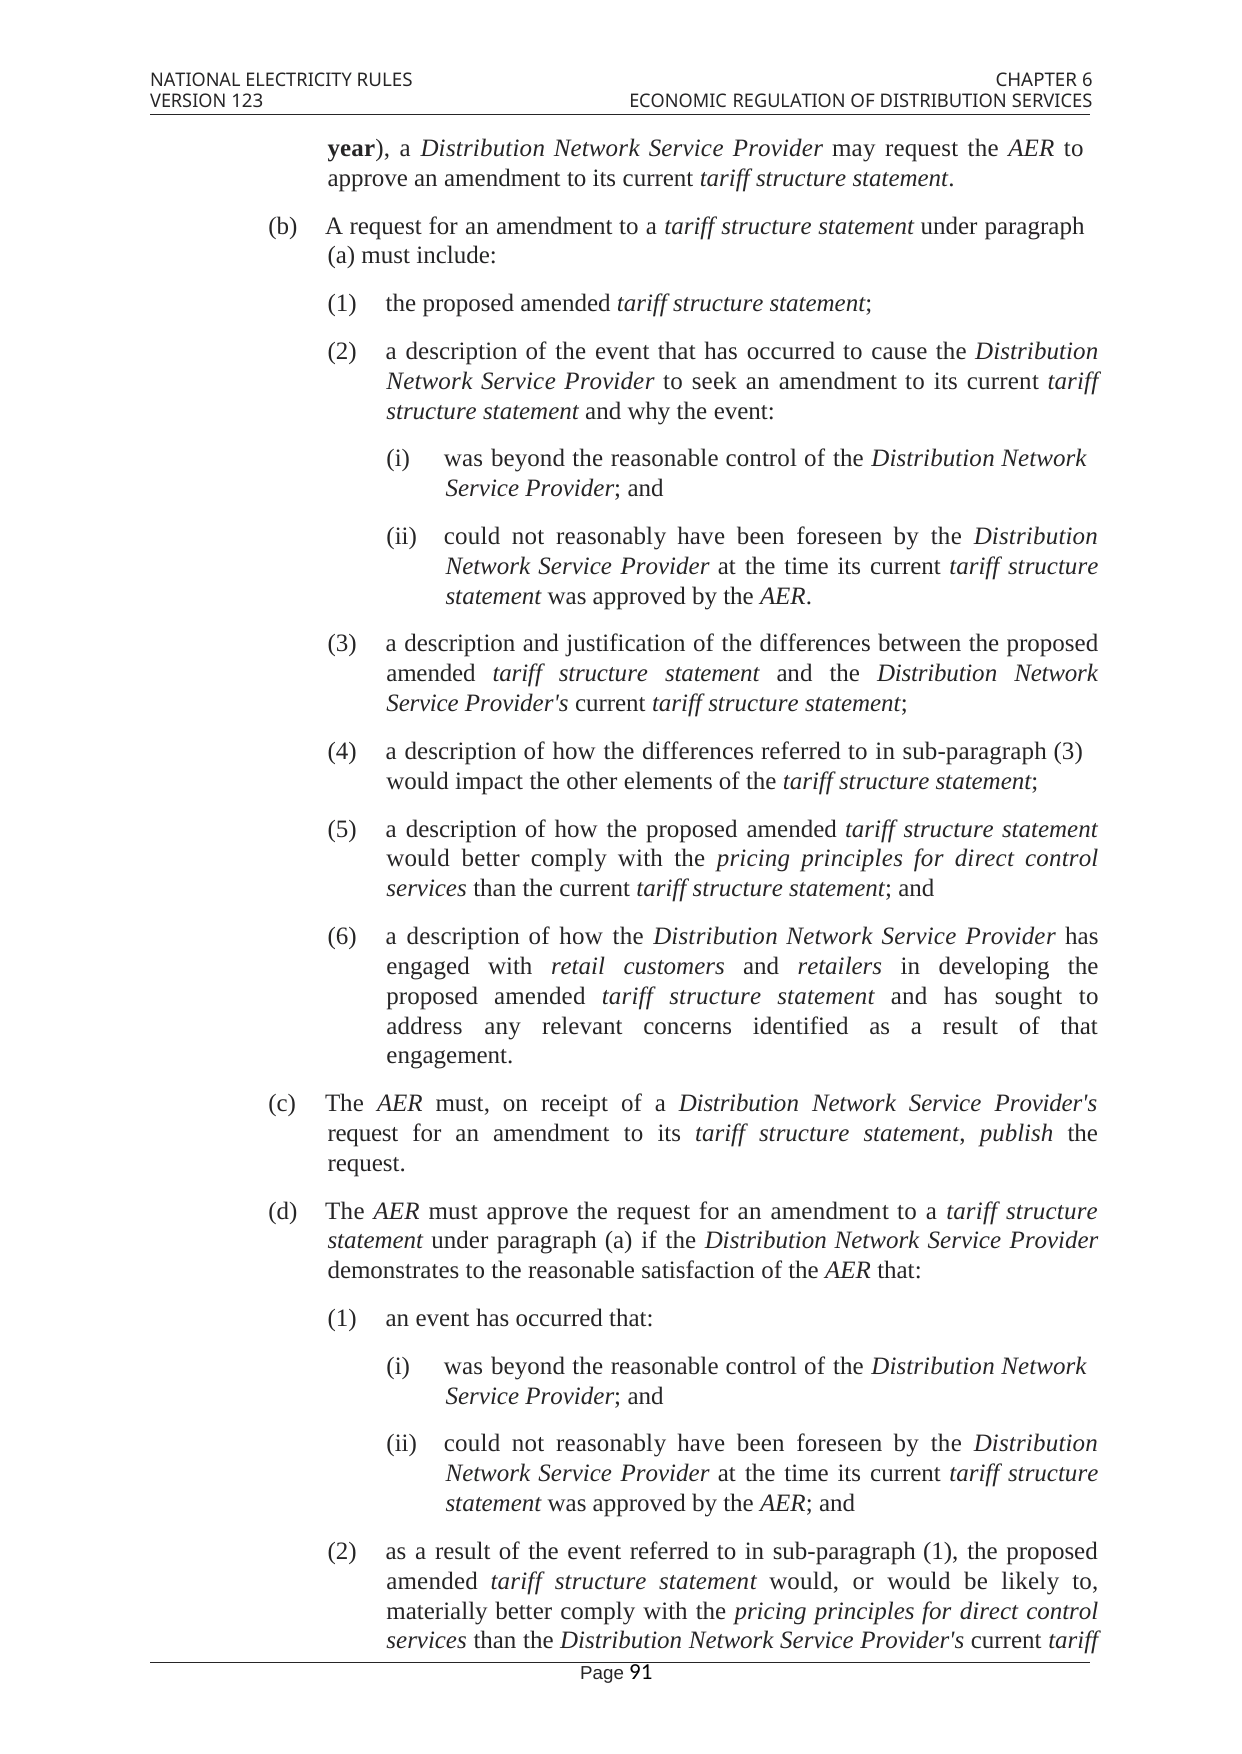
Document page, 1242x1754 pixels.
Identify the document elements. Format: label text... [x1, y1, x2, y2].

text (1) an event has occurred that: [327, 1303, 1106, 1332]
text (b) A request for an amendment to a tariff structure statement under paragraph [268, 211, 1106, 239]
text (2) a description of the event that has occurred to cause the Distribution Network Service Provider to seek an amendment to its current tariff structure statement and why the event: [327, 336, 1098, 424]
text (3) a description and justification of the differences between the proposed amended tariff structure statement and the Distribution Network Service Provider's current tariff structure statement; [327, 628, 1098, 717]
text (i) was beyond the reasonable control of the Distribution Network [386, 443, 1106, 472]
text Service Provider; and [445, 473, 1106, 502]
text (5) a description of how the proposed amended tariff structure statement would better comply with the pricing principles for direct control services than the current tariff structure statement; and [327, 814, 1098, 902]
text (a) must include: [327, 241, 1106, 269]
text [327, 1536, 1098, 1654]
text Service Provider; and [445, 1381, 1106, 1409]
text (d) The AER must approve the request for an amendment to a tariff structure statement under paragraph (a) if the Distribution Network Service Provider demonstrates to the reasonable satisfaction of the AER that: [268, 1196, 1098, 1284]
text (c) The AER must, on receipt of a Distribution Network Service Provider's request for an amendment to its tariff structure statement, publish the request. [268, 1088, 1098, 1177]
text (ii) could not reasonably have been foreseen by the Distribution Network Service Provider at the time its current tariff structure statement was approved by the AER. [386, 521, 1098, 610]
text (i) was beyond the reasonable control of the Distribution Network [386, 1351, 1106, 1379]
text would impact the other elements of the tariff structure statement; [386, 766, 1106, 795]
text year), a Distribution Network Service Provider may request the AER to approve an amendment to its current tariff structure statement. [327, 133, 1098, 192]
text (1) the proposed amended tariff structure statement; [327, 288, 1106, 317]
text (4) a description of how the differences referred to in sub-paragraph (3) [327, 736, 1106, 765]
text (ii) could not reasonably have been foreseen by the Distribution Network Service Provider at the time its current tariff structure statement was approved by the AER; and [386, 1428, 1098, 1517]
text (6) a description of how the Distribution Network Service Provider has engaged with retail customers and retailers in developing the proposed amended tariff structure statement and has sought to address any relevant concerns identified as a result of that engagement. [327, 921, 1098, 1069]
